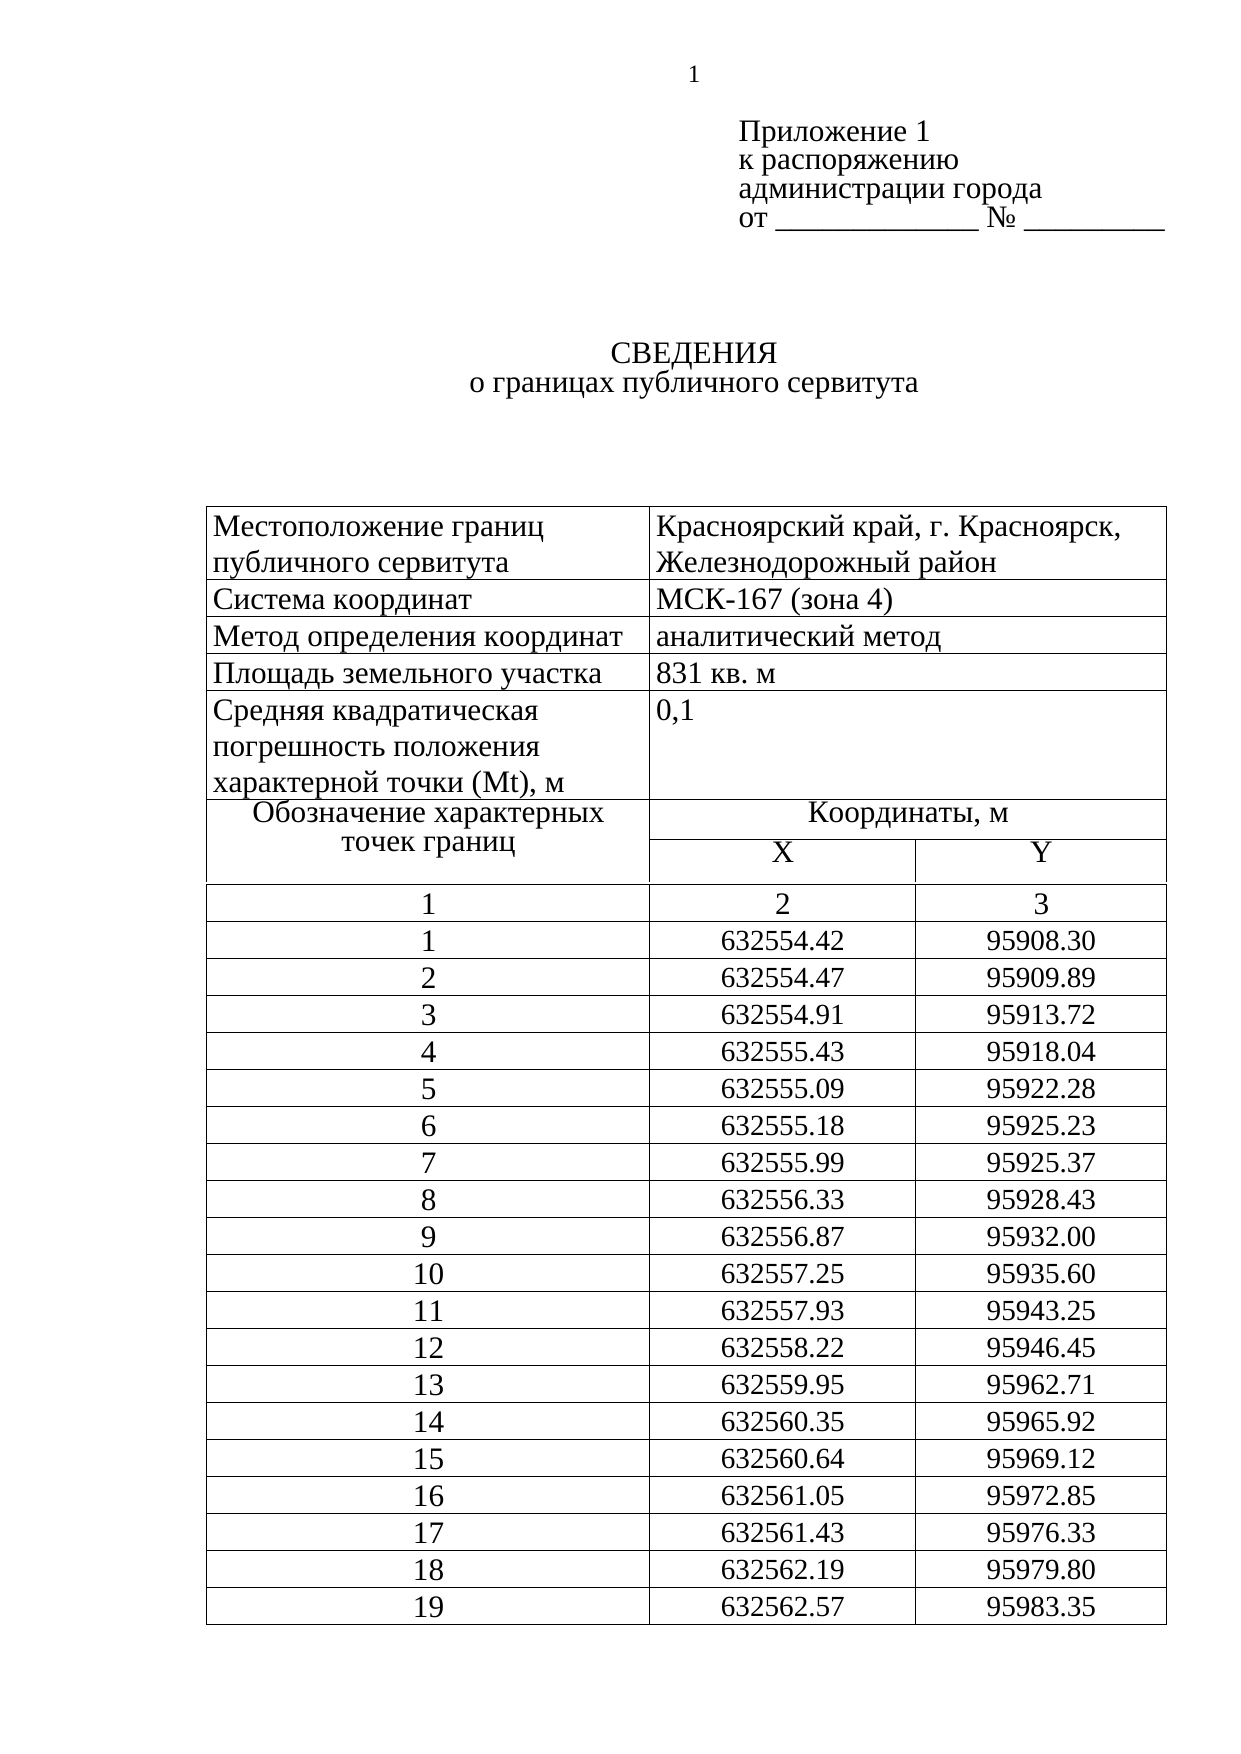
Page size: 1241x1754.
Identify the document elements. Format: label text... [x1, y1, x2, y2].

table_cell 831 кв. м [650, 654, 1166, 690]
table_cell 8 [207, 1181, 649, 1217]
table_cell Система координат [207, 580, 649, 616]
table_cell 95918.04 [916, 1033, 1166, 1069]
table_cell Метод определения координат [207, 617, 649, 653]
table_cell 632559.95 [650, 1366, 915, 1402]
table_cell 95972.85 [916, 1477, 1166, 1513]
table_cell 16 [207, 1477, 649, 1513]
table_cell 632555.43 [650, 1033, 915, 1069]
table_cell 95943.25 [916, 1292, 1166, 1328]
table_cell 95925.23 [916, 1107, 1166, 1143]
table_header Местоположение границ публичного сервитута [207, 507, 649, 579]
table_cell 19 [207, 1588, 649, 1624]
table_cell 95983.35 [916, 1588, 1166, 1624]
table_cell 632562.57 [650, 1588, 915, 1624]
table_header 2 [650, 885, 915, 921]
text о границах публичного сервитута [207, 370, 1181, 398]
table_cell 632561.43 [650, 1514, 915, 1550]
table_cell 632555.18 [650, 1107, 915, 1143]
table_header 1 [207, 885, 649, 921]
table_cell 632557.25 [650, 1255, 915, 1291]
table_cell 0,1 [650, 691, 1166, 799]
table_cell 15 [207, 1440, 649, 1476]
table_cell 632554.47 [650, 959, 915, 995]
table_cell 632554.42 [650, 922, 915, 958]
table_cell 95969.12 [916, 1440, 1166, 1476]
table_cell аналитический метод [650, 617, 1166, 653]
table_header 3 [916, 885, 1166, 921]
table_cell 632561.05 [650, 1477, 915, 1513]
table_cell 632560.64 [650, 1440, 915, 1476]
table_cell Обозначение характерных точек границ [207, 800, 649, 882]
table_cell 632554.91 [650, 996, 915, 1032]
table_cell 632556.87 [650, 1218, 915, 1254]
table_cell Средняя квадратическая погрешность положения характерной точки (Mt), м [207, 691, 649, 799]
table_cell 12 [207, 1329, 649, 1365]
table_cell 11 [207, 1292, 649, 1328]
table_cell 95935.60 [916, 1255, 1166, 1291]
table_cell Площадь земельного участка [207, 654, 649, 690]
table_cell 95909.89 [916, 959, 1166, 995]
table_cell Координаты, м [650, 800, 1166, 839]
table_cell 9 [207, 1218, 649, 1254]
table_cell 5 [207, 1070, 649, 1106]
table_cell 10 [207, 1255, 649, 1291]
table_cell 95925.37 [916, 1144, 1166, 1180]
table_cell 632557.93 [650, 1292, 915, 1328]
table_cell 95922.28 [916, 1070, 1166, 1106]
table_cell 95932.00 [916, 1218, 1166, 1254]
table_cell 95913.72 [916, 996, 1166, 1032]
table_cell 632556.33 [650, 1181, 915, 1217]
text СВЕДЕНИЯ [207, 341, 1181, 370]
table_cell 95979.80 [916, 1551, 1166, 1587]
table_cell 95976.33 [916, 1514, 1166, 1550]
table_cell 17 [207, 1514, 649, 1550]
table_cell 2 [207, 959, 649, 995]
table_cell 95965.92 [916, 1403, 1166, 1439]
table_cell 95962.71 [916, 1366, 1166, 1402]
table_cell 632562.19 [650, 1551, 915, 1587]
table_cell 4 [207, 1033, 649, 1069]
table_cell 18 [207, 1551, 649, 1587]
table_cell 95928.43 [916, 1181, 1166, 1217]
table_cell 13 [207, 1366, 649, 1402]
table_cell 632560.35 [650, 1403, 915, 1439]
table_cell 6 [207, 1107, 649, 1143]
table_cell МСК-167 (зона 4) [650, 580, 1166, 616]
table_cell 632555.99 [650, 1144, 915, 1180]
table_cell 1 [207, 922, 649, 958]
table_cell 632558.22 [650, 1329, 915, 1365]
table_cell 7 [207, 1144, 649, 1180]
table_header Красноярский край, г. Красноярск, Железнодорожный район [650, 507, 1166, 579]
table_cell Y [916, 840, 1166, 882]
table_cell Х [650, 840, 915, 882]
table_cell 95908.30 [916, 922, 1166, 958]
table_cell 14 [207, 1403, 649, 1439]
table_cell 3 [207, 996, 649, 1032]
table_cell 95946.45 [916, 1329, 1166, 1365]
table_cell 632555.09 [650, 1070, 915, 1106]
